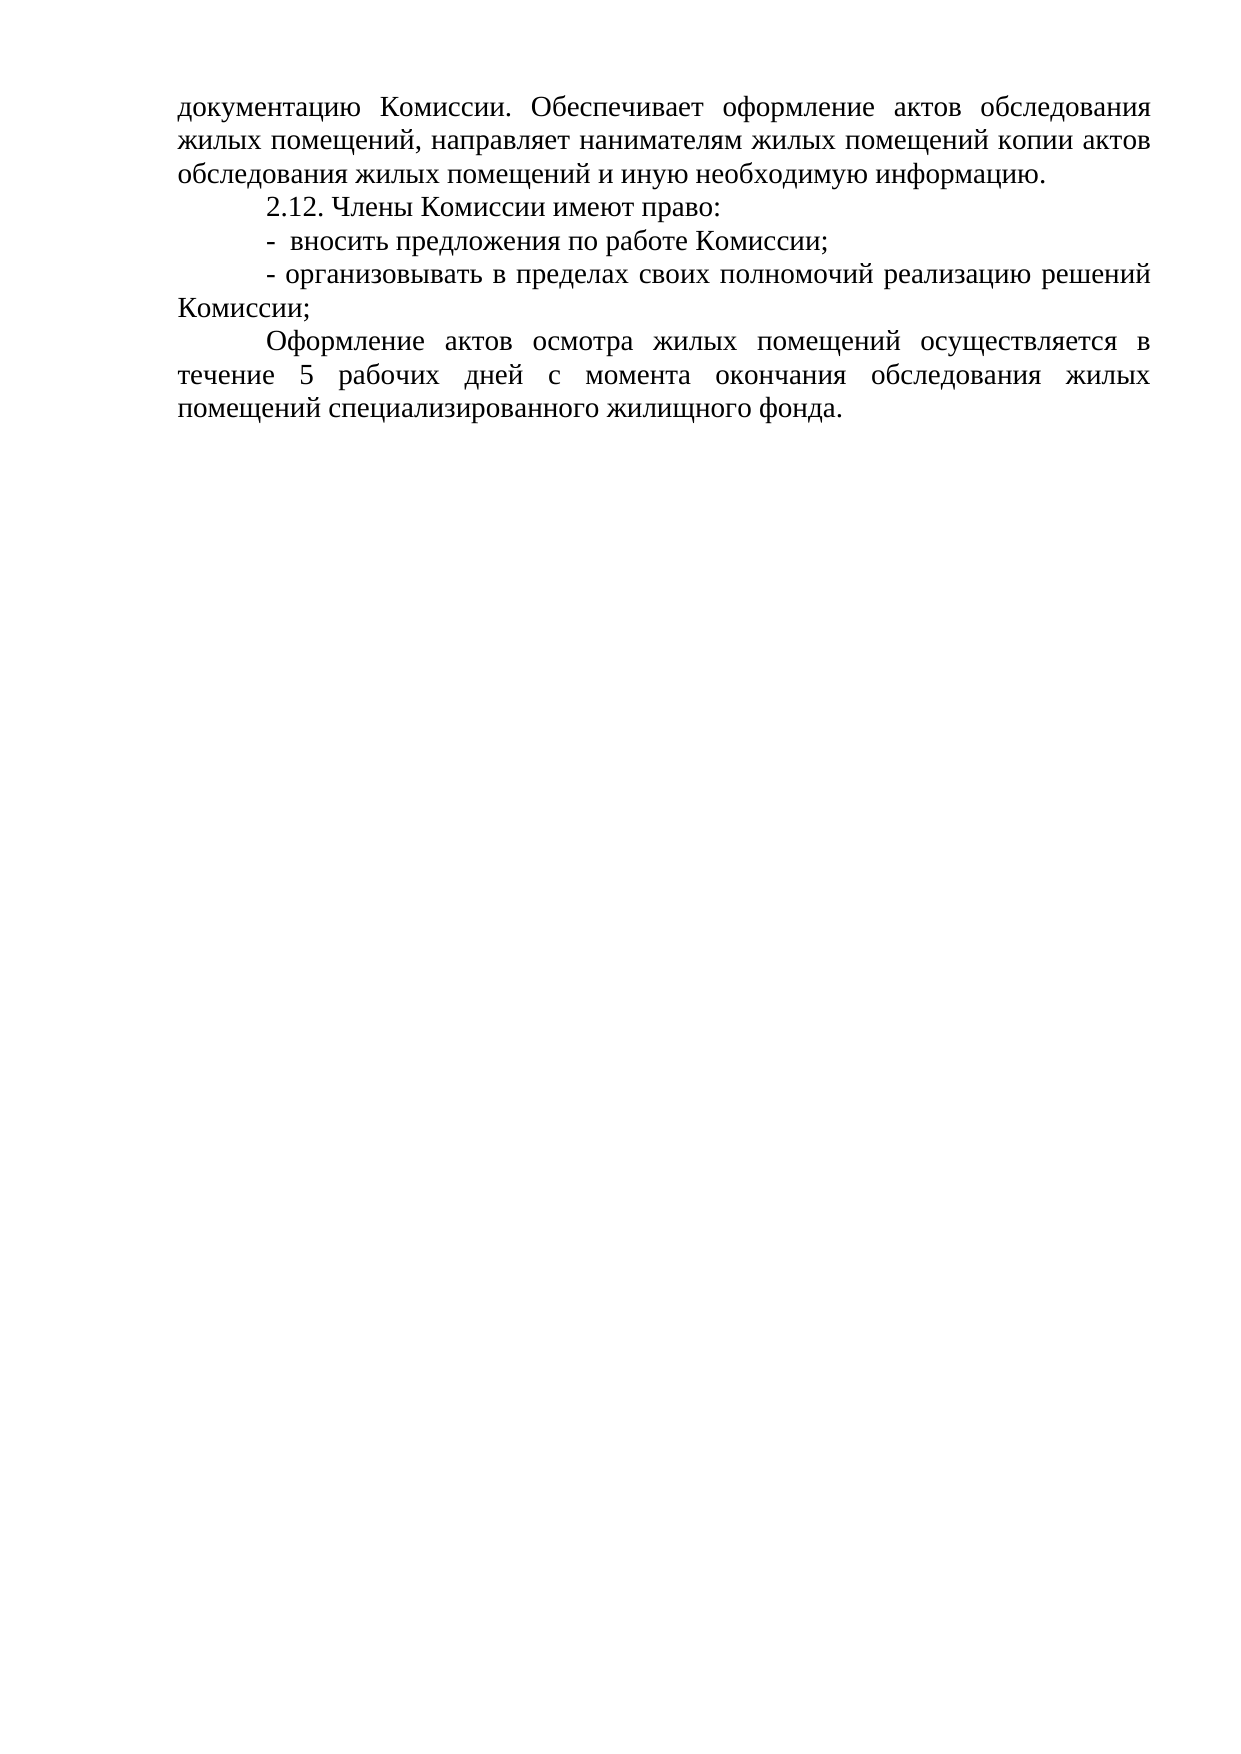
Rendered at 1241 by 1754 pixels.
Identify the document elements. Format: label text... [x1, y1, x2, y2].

text Оформление актов осмотра жилых помещений осуществляется в течение 5 рабочих дней с момента окончания обследования жилых помещений специализированного жилищного фонда. [177, 323, 1152, 424]
text - вносить предложения по работе Комиссии; [177, 223, 1152, 256]
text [177, 89, 1152, 189]
text - организовывать в пределах своих полномочий реализацию решений Комиссии; [177, 256, 1152, 323]
text 2.12. Члены Комиссии имеют право: [177, 189, 1152, 223]
